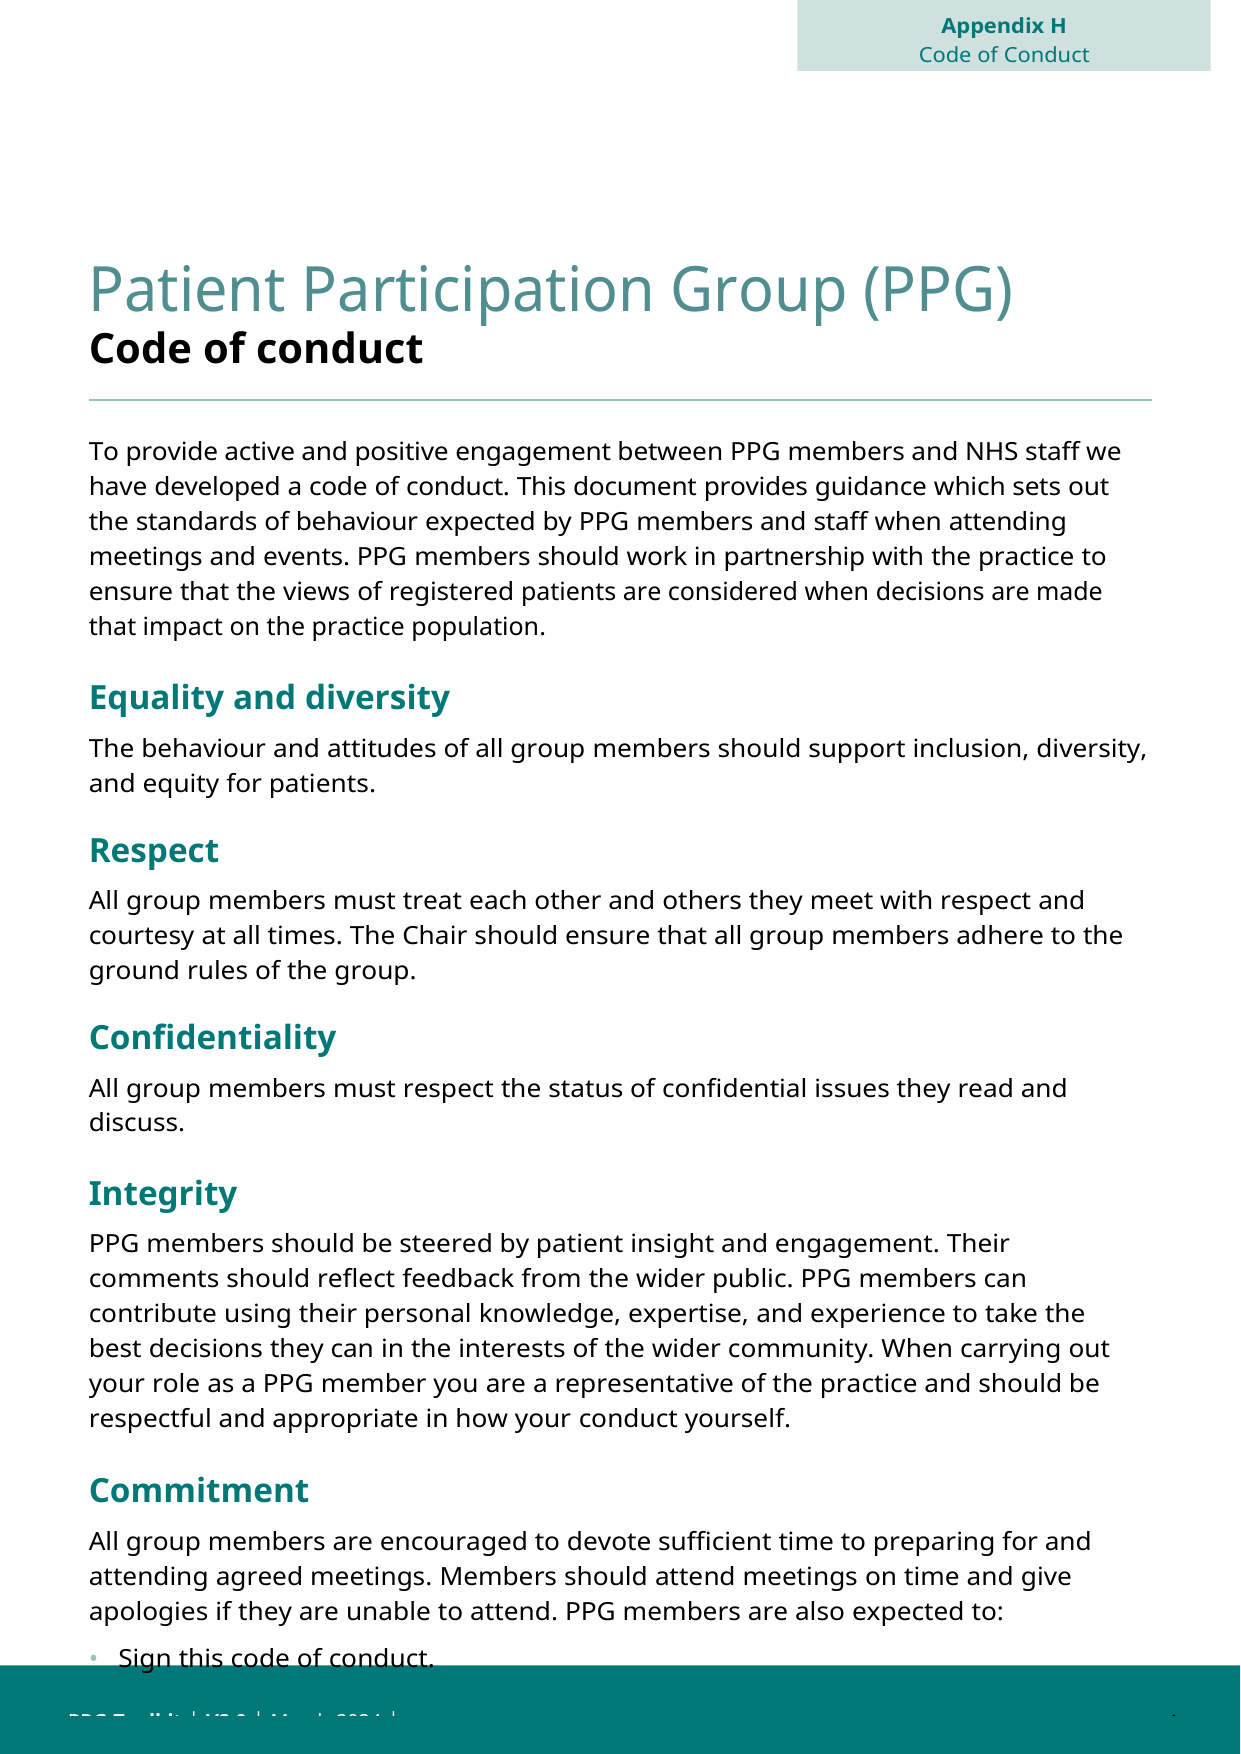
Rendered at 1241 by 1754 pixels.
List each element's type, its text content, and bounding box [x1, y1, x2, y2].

subtitle Equality and diversity [88, 674, 1163, 719]
text All group members are encouraged to devote sufficient time to preparing for and attending agreed meetings. Members should attend meetings on time and give apologies if they are unable to attend. PPG members are also expected to: [88, 1523, 1148, 1627]
list Sign this code of conduct. [88, 1640, 1163, 1674]
text All group members must respect the status of confidential issues they read and discuss. [88, 1070, 1163, 1138]
title Patient Participation Group (PPG) [88, 254, 1163, 325]
text All group members must treat each other and others they meet with respect and courtesy at all times. The Chair should ensure that all group members adhere to the ground rules of the group. [88, 883, 1148, 987]
subtitle Respect [88, 826, 1163, 872]
text PPG members should be steered by patient insight and engagement. Their comments should reflect feedback from the wider public. PPG members can contribute using their personal knowledge, expertise, and experience to take the best decisions they can in the interests of the wider community. When carrying out your role as a PPG member you are a representative of the practice and should be respectful and appropriate in how your conduct yourself. [88, 1226, 1122, 1435]
subtitle Confidentiality [88, 1014, 1163, 1059]
text Code of conduct [88, 325, 1163, 372]
text The behaviour and attitudes of all group members should support inclusion, diversity, and equity for patients. [88, 731, 1163, 799]
subtitle Integrity [88, 1170, 1163, 1215]
subtitle Commitment [88, 1467, 1163, 1512]
text To provide active and positive engagement between PPG members and NHS staff we have developed a code of conduct. This document provides guidance which sets out the standards of behaviour expected by PPG members and staff when attending meetings and events. PPG members should work in partnership with the practice to ensure that the views of registered patients are considered when decisions are made that impact on the practice population. [88, 433, 1148, 642]
